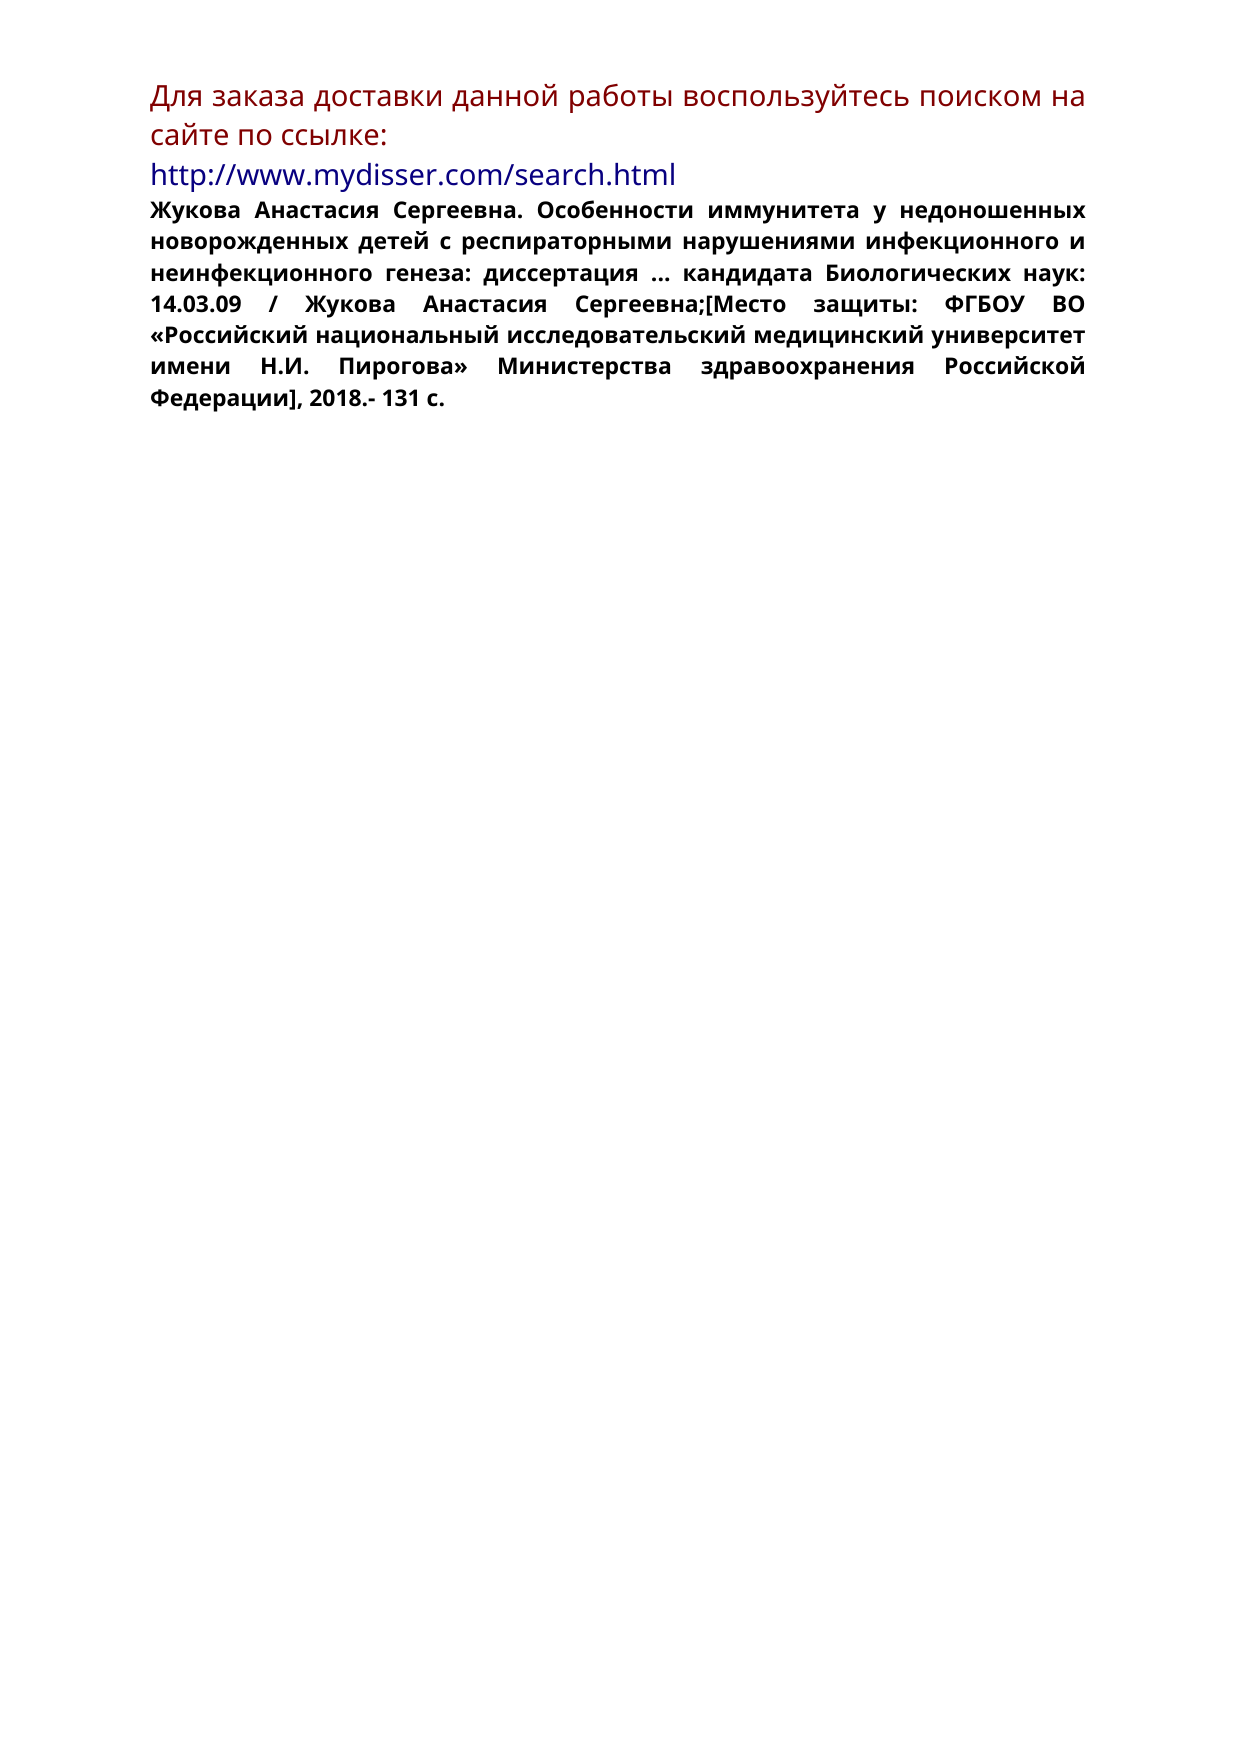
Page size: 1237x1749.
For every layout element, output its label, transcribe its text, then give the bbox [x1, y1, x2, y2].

text Жукова Анастасия Сергеевна. Особенности иммунитета у недоношенных новорожденных детей с респираторными нарушениями инфекционного и неинфекционного генеза: диссертация ... кандидата Биологических наук: 14.03.09 / Жукова Анастасия Сергеевна;[Место защиты: ФГБОУ ВО «Российский национальный исследовательский медицинский университет имени Н.И. Пирогова» Министерства здравоохранения Российской Федерации], 2018.- 131 с. [150, 194, 1086, 413]
